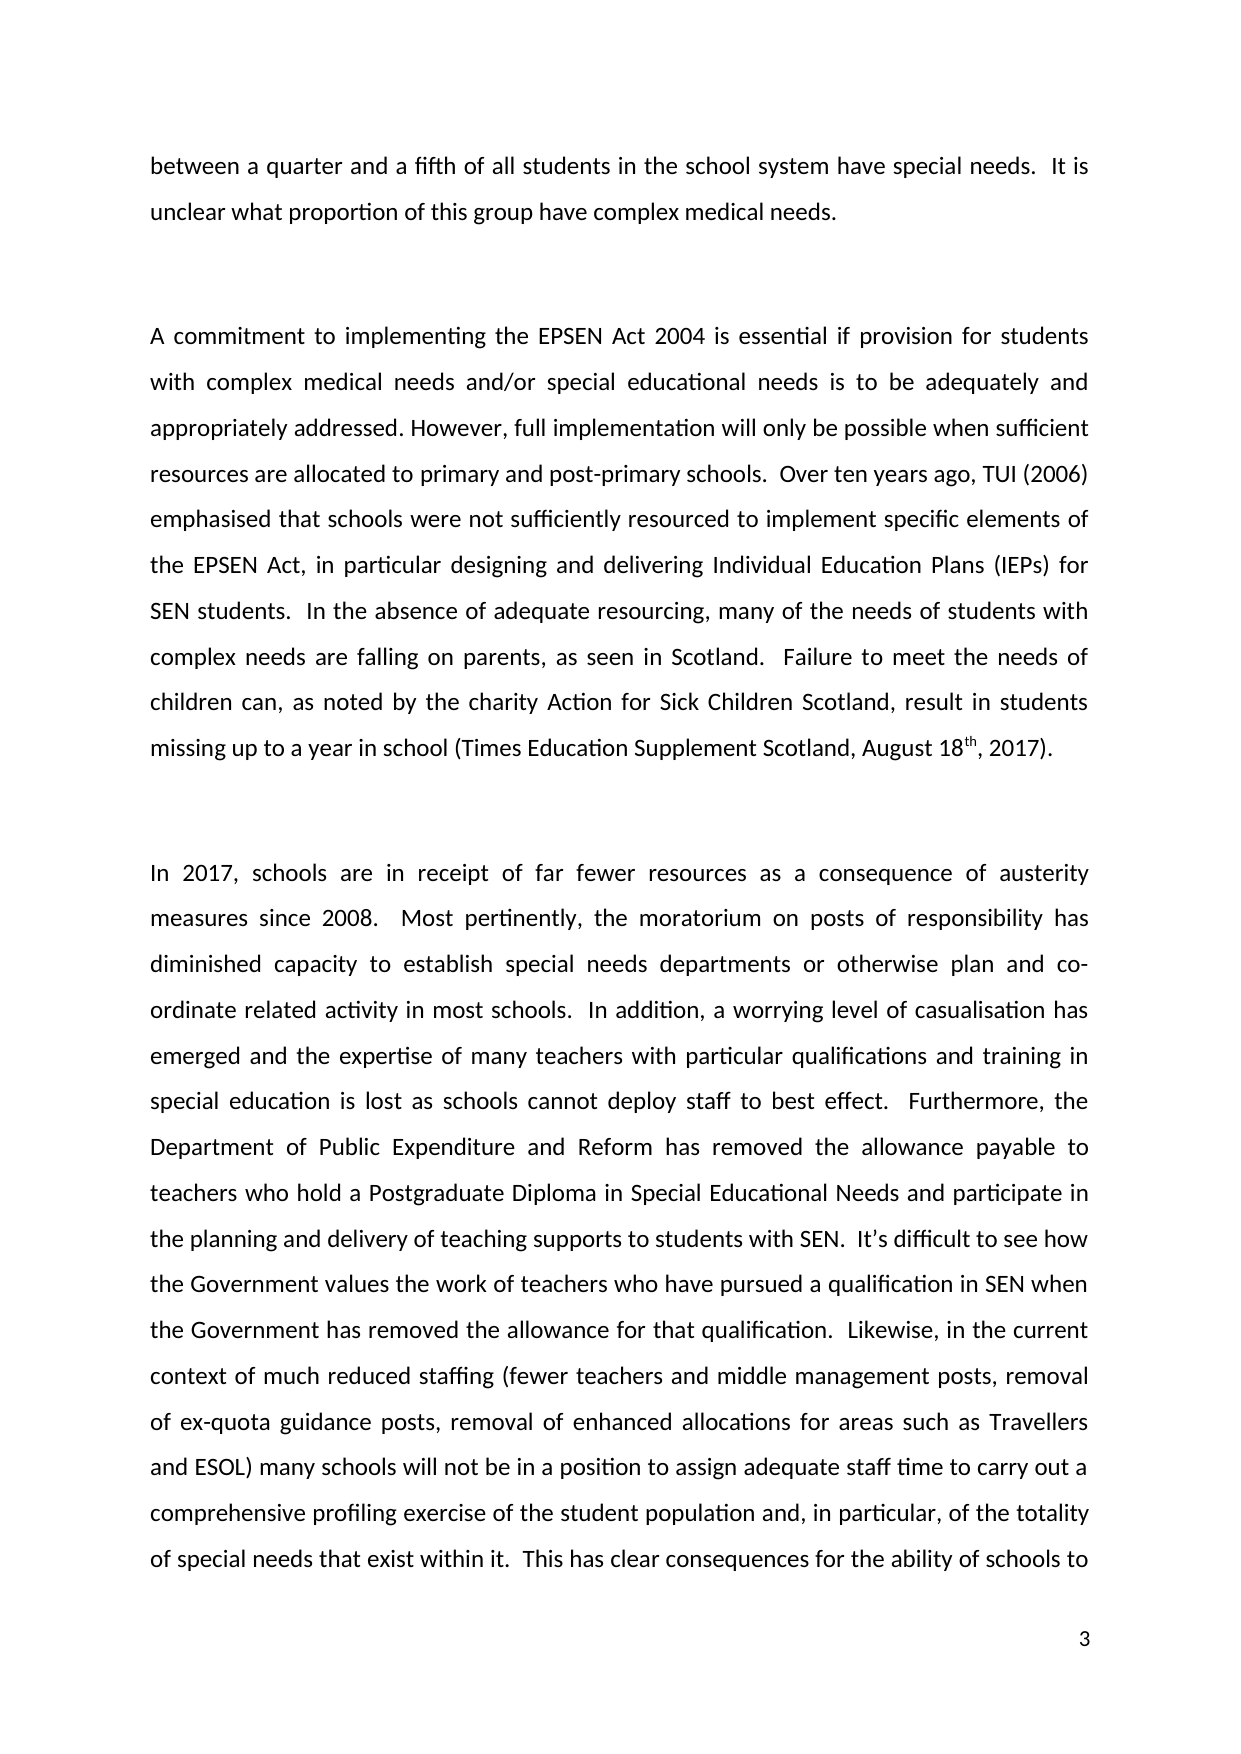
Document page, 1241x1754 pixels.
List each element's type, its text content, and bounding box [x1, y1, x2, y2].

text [150, 150, 1090, 226]
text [150, 857, 1090, 1573]
text A commitment to implementing the EPSEN Act 2004 is essential if provision for students with complex medical needs and/or special educational needs is to be adequately and appropriately addressed. However, full implementation will only be possible when sufficient resources are allocated to primary and post-primary schools. Over ten years ago, TUI (2006) emphasised that schools were not sufficiently resourced to implement specific elements of the EPSEN Act, in particular designing and delivering Individual Education Plans (IEPs) for SEN students. In the absence of adequate resourcing, many of the needs of students with complex needs are falling on parents, as seen in Scotland. Failure to meet the needs of children can, as noted by the charity Action for Sick Children Scotland, result in students missing up to a year in school (Times Education Supplement Scotland, August 18th, 2017). [150, 321, 1090, 763]
